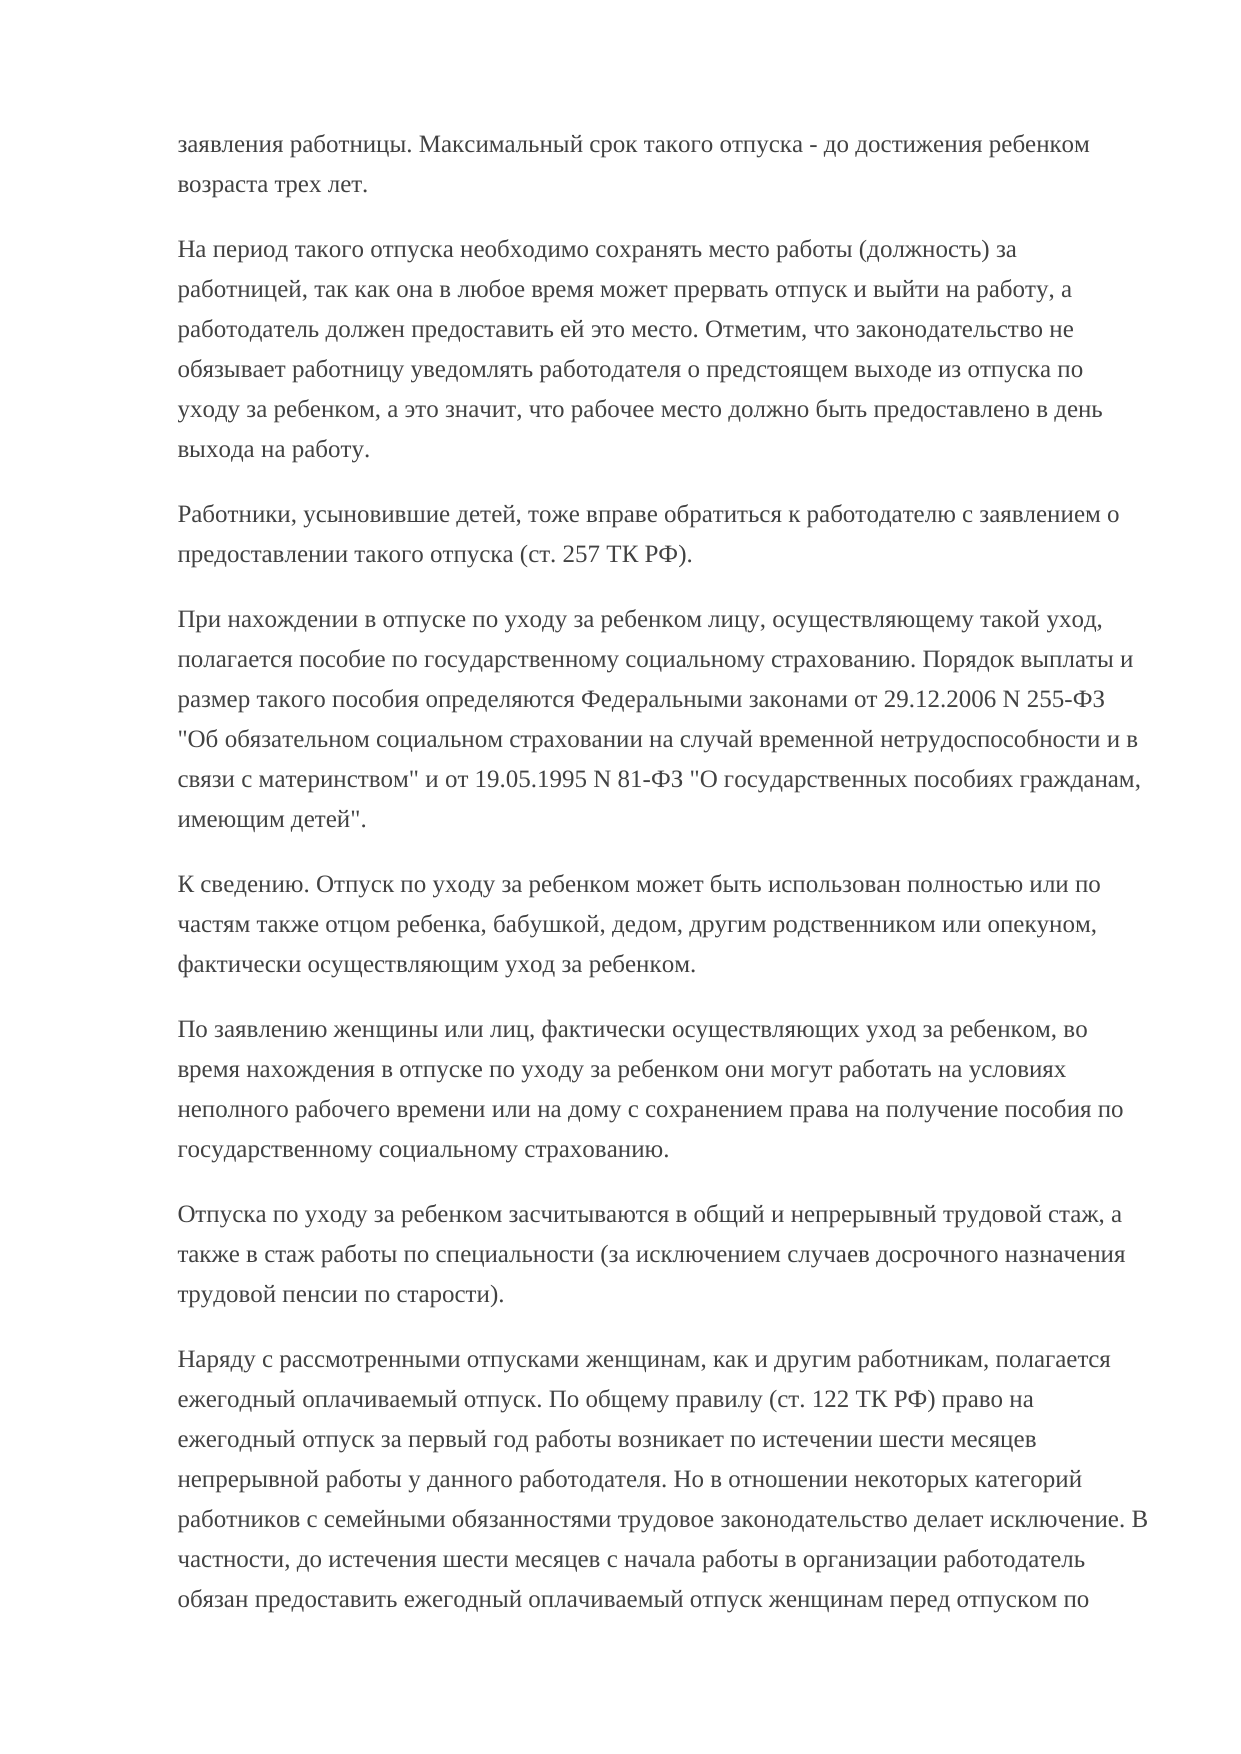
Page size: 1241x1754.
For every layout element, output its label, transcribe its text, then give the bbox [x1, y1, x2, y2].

text Отпуска по уходу за ребенком засчитываются в общий и непрерывный трудовой стаж, а также в стаж работы по специальности (за исключением случаев досрочного назначения трудовой пенсии по старости). [177, 1188, 1152, 1308]
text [177, 1333, 1152, 1613]
text По заявлению женщины или лиц, фактически осуществляющих уход за ребенком, во время нахождения в отпуске по уходу за ребенком они могут работать на условиях неполного рабочего времени или на дому с сохранением права на получение пособия по государственному социальному страхованию. [177, 1003, 1152, 1163]
text При нахождении в отпуске по уходу за ребенком лицу, осуществляющему такой уход, полагается пособие по государственному социальному страхованию. Порядок выплаты и размер такого пособия определяются Федеральными законами от 29.12.2006 N 255-ФЗ "Об обязательном социальном страховании на случай временной нетрудоспособности и в связи с материнством" и от 19.05.1995 N 81-ФЗ "О государственных пособиях гражданам, имеющим детей". [177, 593, 1152, 833]
text Работники, усыновившие детей, тоже вправе обратиться к работодателю с заявлением о предоставлении такого отпуска (ст. 257 ТК РФ). [177, 488, 1152, 568]
text К сведению. Отпуск по уходу за ребенком может быть использован полностью или по частям также отцом ребенка, бабушкой, дедом, другим родственником или опекуном, фактически осуществляющим уход за ребенком. [177, 858, 1152, 978]
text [177, 118, 1152, 198]
text На период такого отпуска необходимо сохранять место работы (должность) за работницей, так как она в любое время может прервать отпуск и выйти на работу, а работодатель должен предоставить ей это место. Отметим, что законодательство не обязывает работницу уведомлять работодателя о предстоящем выходе из отпуска по уходу за ребенком, а это значит, что рабочее место должно быть предоставлено в день выхода на работу. [177, 223, 1152, 463]
